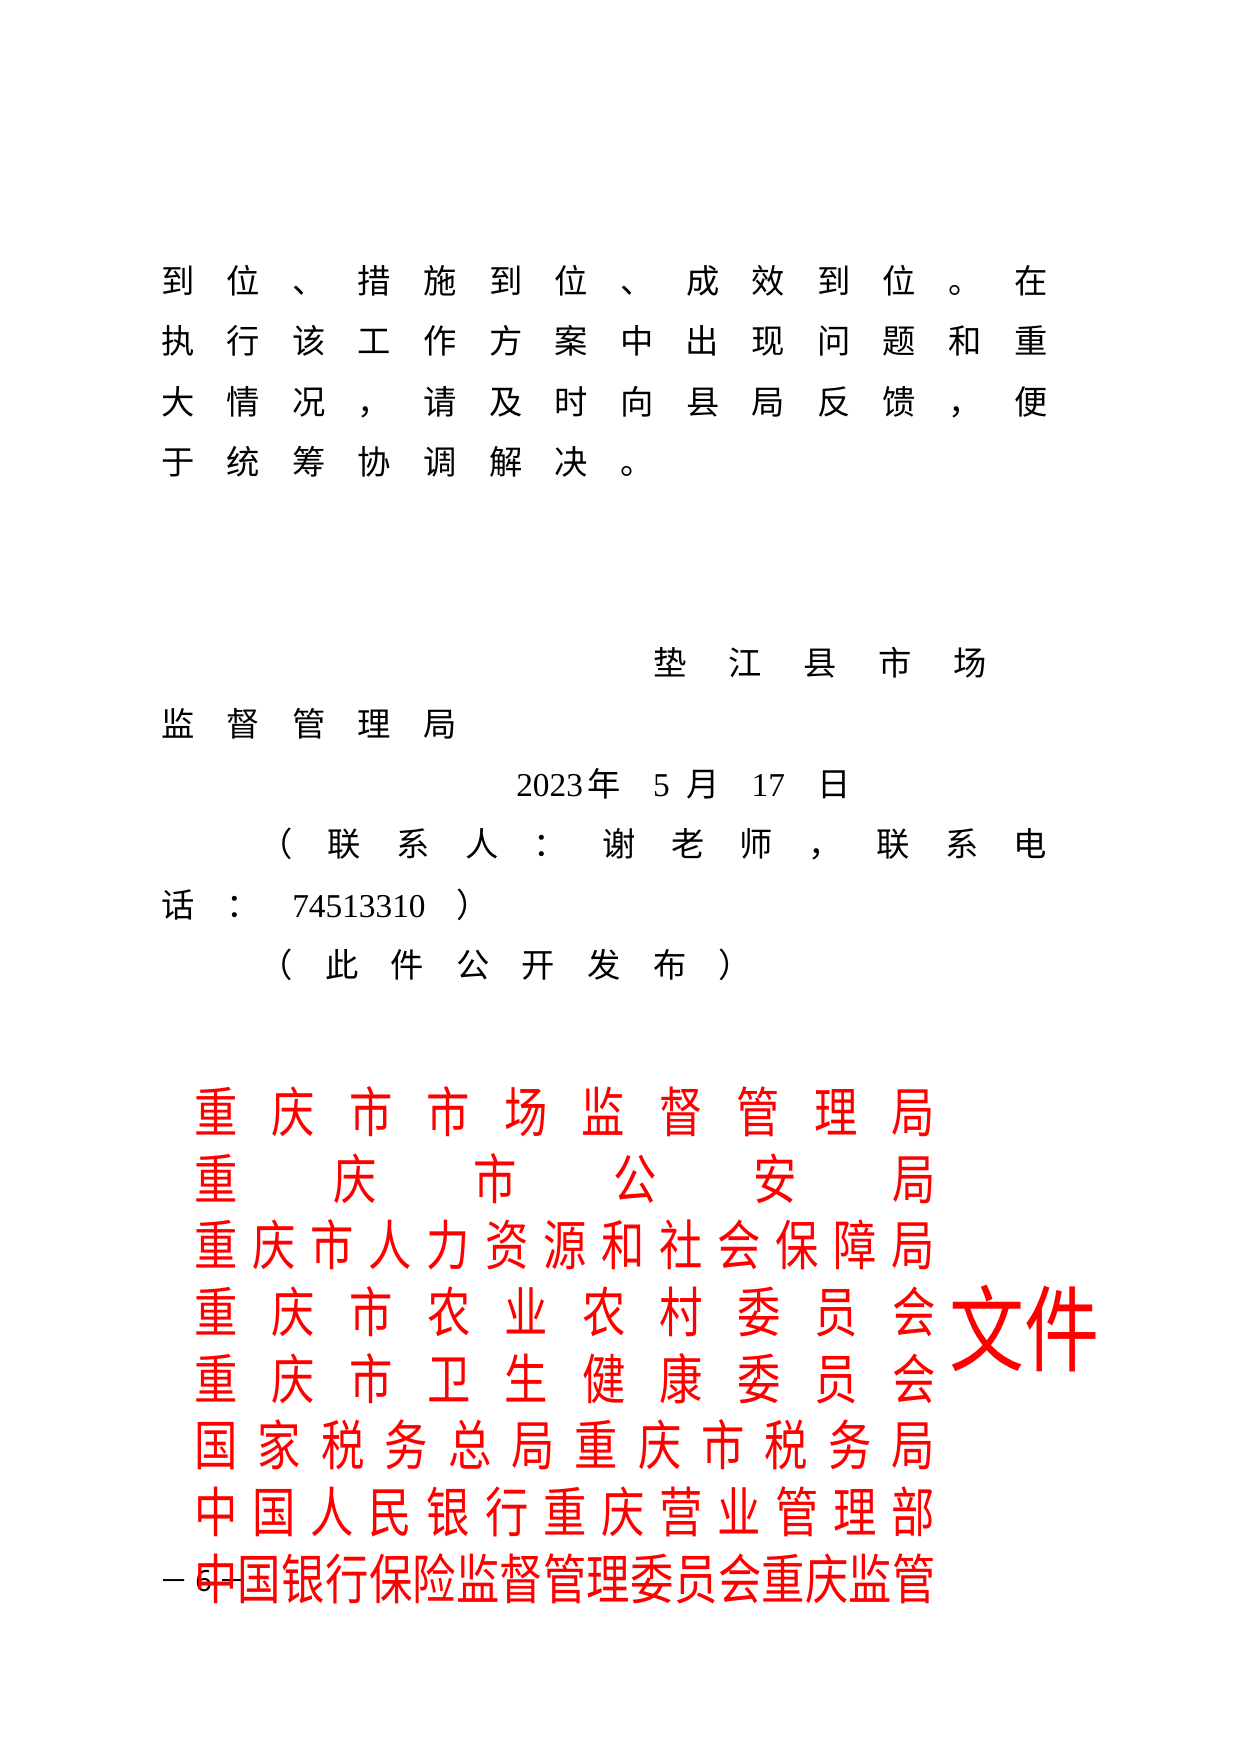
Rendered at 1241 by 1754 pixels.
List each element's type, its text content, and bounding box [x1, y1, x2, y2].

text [161, 248, 1079, 490]
text 2023年5月17日 [161, 752, 1079, 812]
text （此件公开发布） [171, 933, 1079, 993]
text 垫江县市场监督管理局 [161, 631, 1019, 752]
text （联系人：谢老师，联系电话：74513310） [161, 812, 1079, 933]
